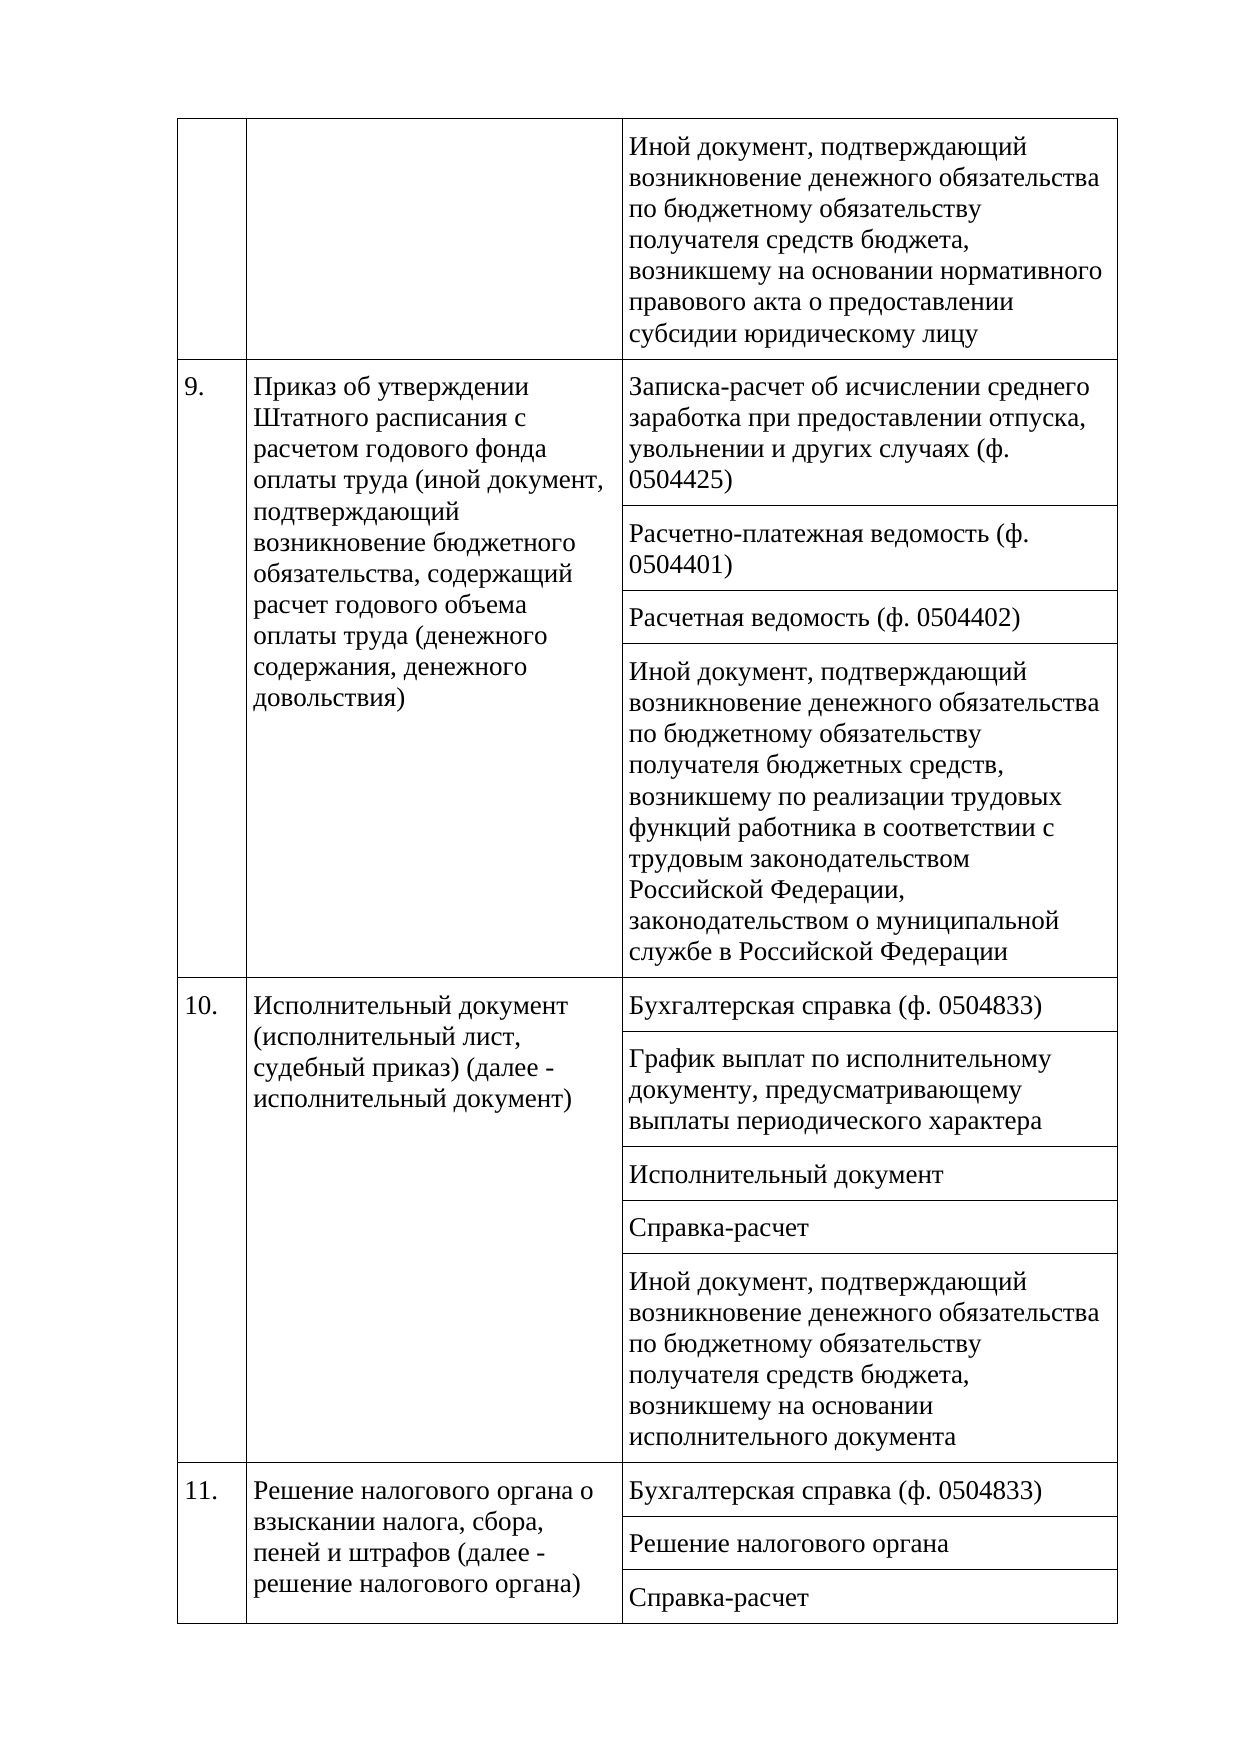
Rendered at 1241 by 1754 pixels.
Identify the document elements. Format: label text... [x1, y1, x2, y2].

table_cell 9. [178, 360, 246, 977]
table_cell Исполнительный документ [623, 1147, 1117, 1200]
table_cell Бухгалтерская справка (ф. 0504833) [623, 978, 1117, 1031]
table_cell Расчетная ведомость (ф. 0504402) [623, 591, 1117, 643]
table_cell Решение налогового органа о взыскании налога, сбора, пеней и штрафов (далее - решение налогового органа) [247, 1463, 622, 1623]
table_cell Иной документ, подтверждающий возникновение денежного обязательства по бюджетному обязательству получателя бюджетных средств, возникшему по реализации трудовых функций работника в соответствии с трудовым законодательством Российской Федерации, законодательством о муниципальной службе в Российской Федерации [623, 644, 1117, 977]
table_cell 11. [178, 1463, 246, 1623]
table_cell Записка-расчет об исчислении среднего заработка при предоставлении отпуска, увольнении и других случаях (ф. 0504425) [623, 360, 1117, 505]
table_cell Бухгалтерская справка (ф. 0504833) [623, 1463, 1117, 1516]
table_cell Справка-расчет [623, 1201, 1117, 1253]
table_cell Решение налогового органа [623, 1517, 1117, 1569]
table_cell Справка-расчет [623, 1570, 1117, 1623]
table_cell Исполнительный документ (исполнительный лист, судебный приказ) (далее - исполнительный документ) [247, 978, 622, 1462]
table_cell Расчетно-платежная ведомость (ф. 0504401) [623, 506, 1117, 590]
table_cell График выплат по исполнительному документу, предусматривающему выплаты периодического характера [623, 1032, 1117, 1146]
table_cell Приказ об утверждении Штатного расписания с расчетом годового фонда оплаты труда (иной документ, подтверждающий возникновение бюджетного обязательства, содержащий расчет годового объема оплаты труда (денежного содержания, денежного довольствия) [247, 360, 622, 977]
table_cell Иной документ, подтверждающий возникновение денежного обязательства по бюджетному обязательству получателя средств бюджета, возникшему на основании исполнительного документа [623, 1254, 1117, 1462]
table_cell 10. [178, 978, 246, 1462]
table_cell Иной документ, подтверждающий возникновение денежного обязательства по бюджетному обязательству получателя средств бюджета, возникшему на основании нормативного правового акта о предоставлении субсидии юридическому лицу [623, 119, 1117, 358]
